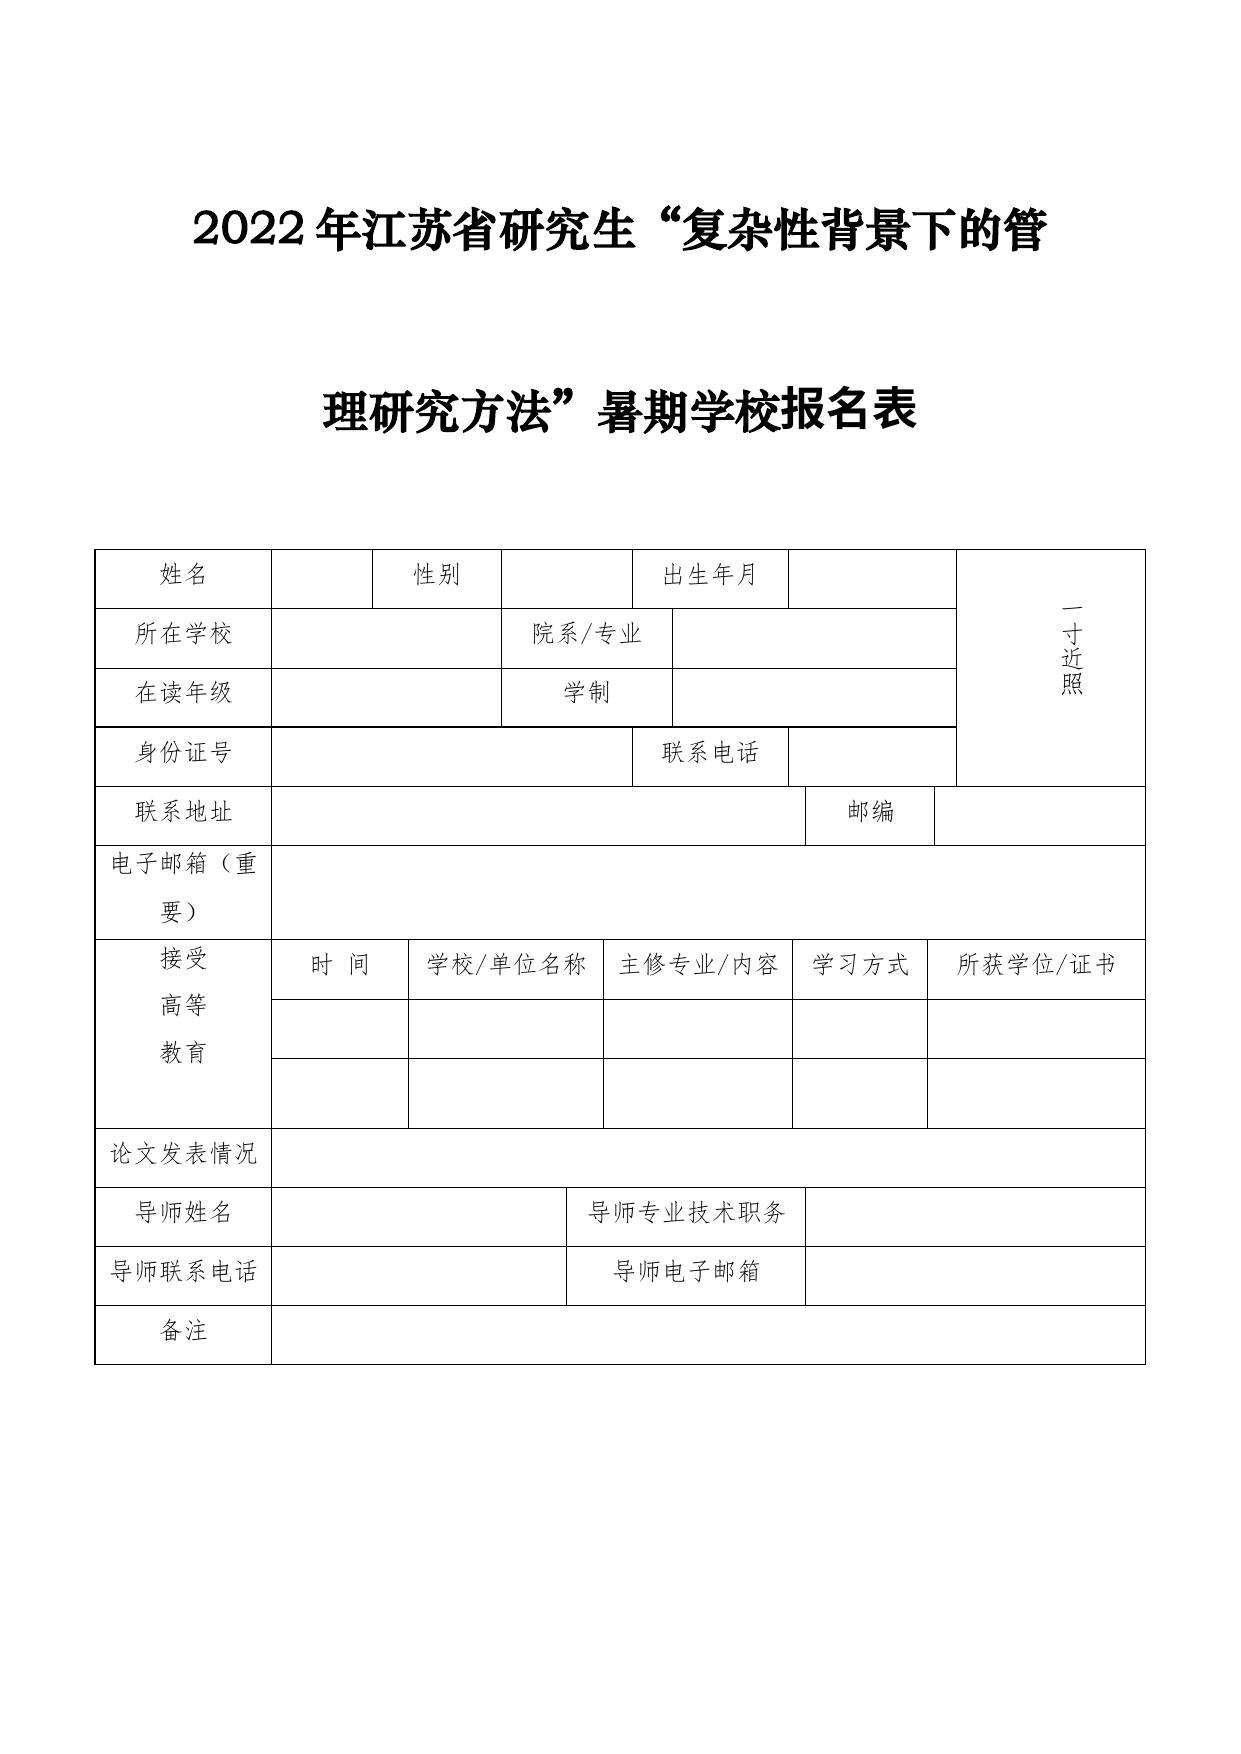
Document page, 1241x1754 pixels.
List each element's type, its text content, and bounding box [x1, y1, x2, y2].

table_cell 备注 [96, 1306, 271, 1364]
table_cell [793, 1059, 927, 1127]
table_cell [272, 669, 501, 726]
table_header 姓名 [96, 550, 271, 608]
table_cell 论文发表情况 [96, 1129, 271, 1187]
table_cell 学习方式 [793, 940, 927, 998]
table_cell [409, 1059, 603, 1127]
table_header 性别 [373, 550, 501, 608]
table_cell [272, 1129, 1145, 1187]
table_cell 院系/专业 [502, 609, 672, 667]
table_cell 时 间 [272, 940, 408, 998]
table_cell [272, 1188, 566, 1246]
table_cell 接受 高等 教育 [96, 940, 271, 1127]
table_cell [673, 669, 956, 726]
table_cell 邮编 [806, 787, 934, 844]
table_cell [272, 1000, 408, 1057]
table_cell [928, 1000, 1145, 1057]
table_cell [272, 1247, 566, 1305]
table_cell [789, 728, 956, 786]
table_cell 主修专业/内容 [604, 940, 792, 998]
table_cell 联系电话 [633, 728, 788, 786]
table_cell [928, 1059, 1145, 1127]
table_cell [409, 1000, 603, 1057]
table_cell [272, 846, 1145, 939]
table_cell [272, 787, 805, 844]
table_header [502, 550, 632, 608]
table_cell 联系地址 [96, 787, 271, 844]
table_cell 导师联系电话 [96, 1247, 271, 1305]
table_cell [793, 1000, 927, 1057]
table_cell 导师电子邮箱 [567, 1247, 805, 1305]
table_cell [673, 609, 956, 667]
table_cell [806, 1188, 1145, 1246]
table_header [957, 550, 1145, 786]
table_cell [604, 1000, 792, 1057]
table_cell [272, 1306, 1145, 1364]
table_cell 导师专业技术职务 [567, 1188, 805, 1246]
table_cell 所获学位/证书 [928, 940, 1145, 998]
table_header [272, 550, 372, 608]
table_cell 身份证号 [96, 728, 271, 786]
table_cell [272, 728, 632, 786]
table_cell 学校/单位名称 [409, 940, 603, 998]
table_cell [806, 1247, 1145, 1305]
table_header [789, 550, 956, 608]
table_cell [604, 1059, 792, 1127]
table_cell 所在学校 [96, 609, 271, 667]
table_cell 导师姓名 [96, 1188, 271, 1246]
table_cell [272, 1059, 408, 1127]
table_cell 在读年级 [96, 669, 271, 726]
table_cell 学制 [502, 669, 672, 726]
subtitle 2022年江苏省研究生“复杂性背景下的管理研究方法”暑期学校报名表 [187, 194, 1053, 454]
table_cell [272, 609, 501, 667]
table_cell 电子邮箱（重要） [96, 846, 271, 939]
table_cell [935, 787, 1145, 844]
table_header 出生年月 [633, 550, 788, 608]
